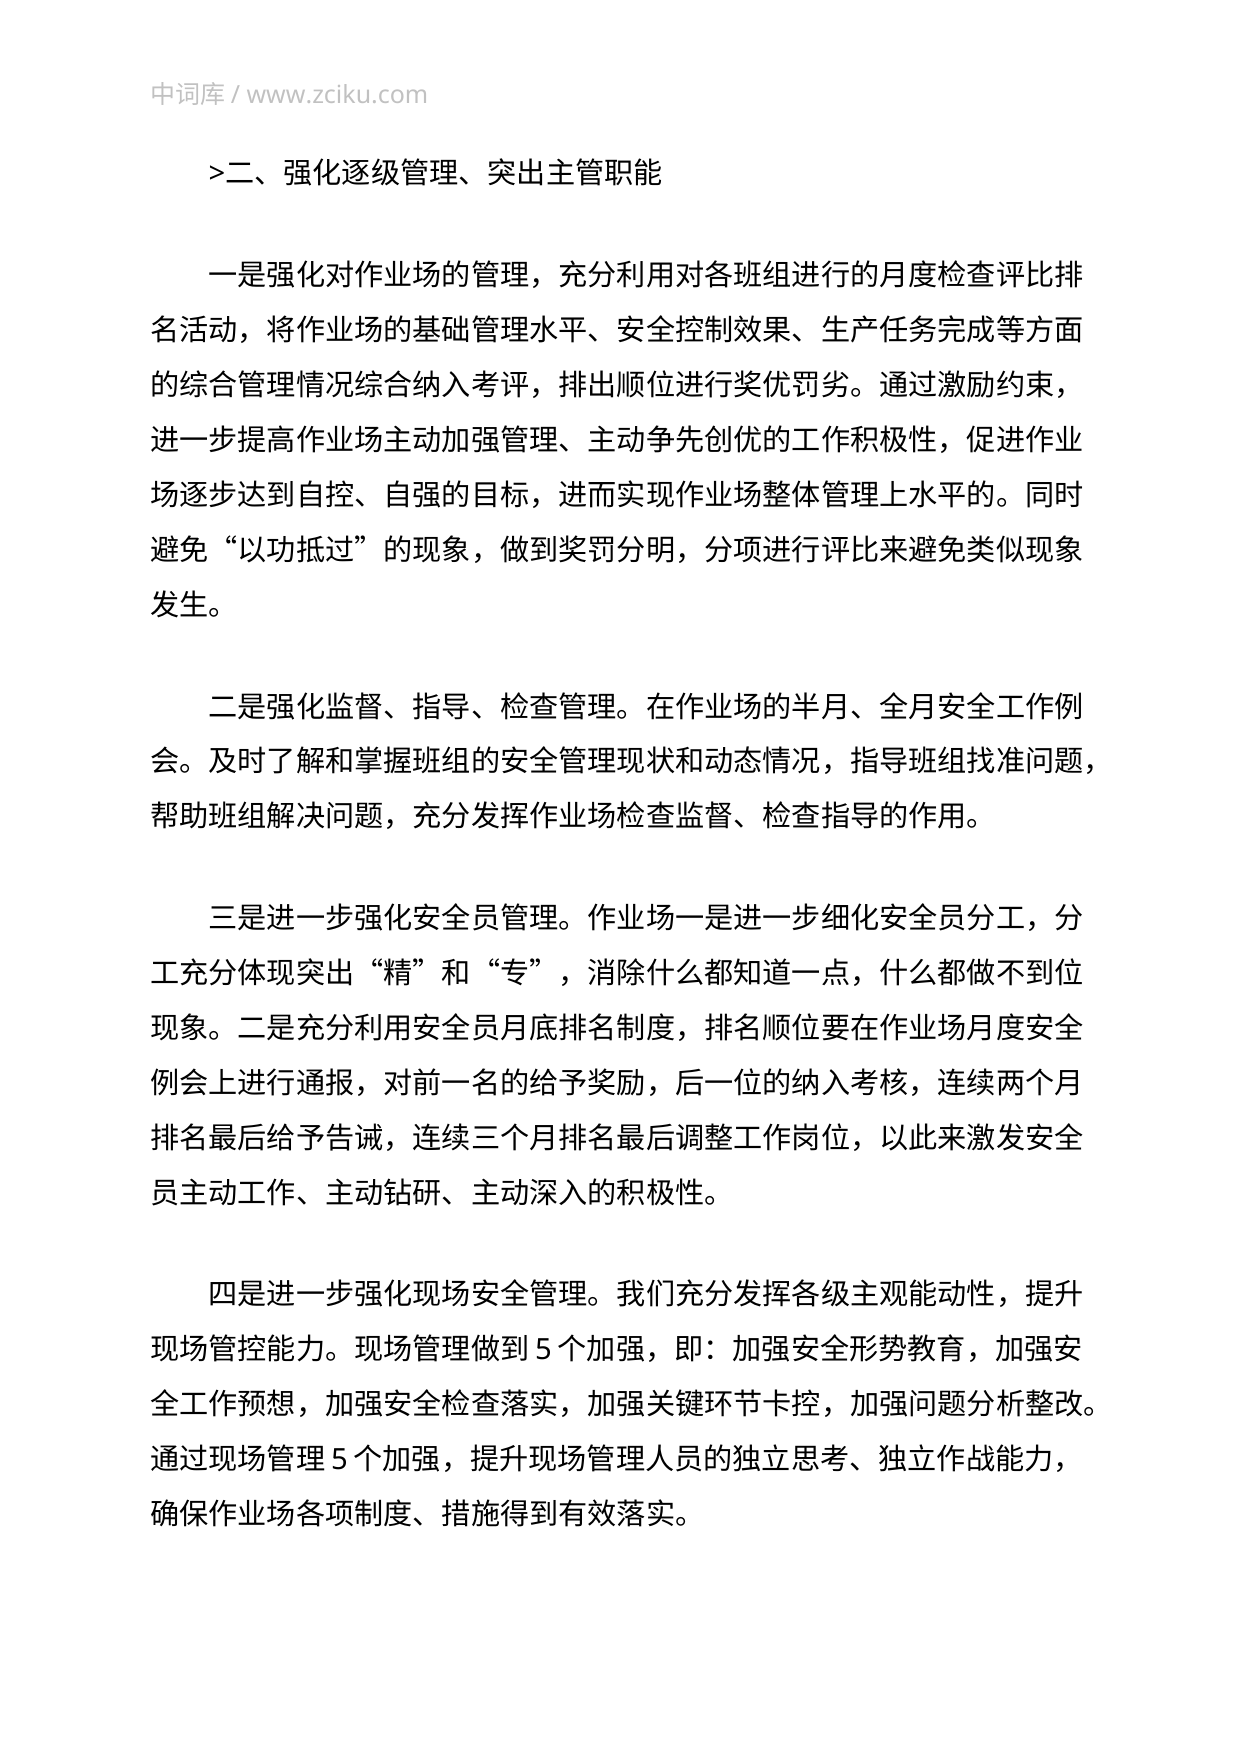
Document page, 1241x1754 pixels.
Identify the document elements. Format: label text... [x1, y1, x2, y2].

text >二、强化逐级管理、突出主管职能 [150, 150, 1090, 192]
text 一是强化对作业场的管理，充分利用对各班组进行的月度检查评比排名活动，将作业场的基础管理水平、安全控制效果、生产任务完成等方面的综合管理情况综合纳入考评，排出顺位进行奖优罚劣。通过激励约束，进一步提高作业场主动加强管理、主动争先创优的工作积极性，促进作业场逐步达到自控、自强的目标，进而实现作业场整体管理上水平的。同时避免“以功抵过”的现象，做到奖罚分明，分项进行评比来避免类似现象发生。 [150, 252, 1090, 624]
text 三是进一步强化安全员管理。作业场一是进一步细化安全员分工，分工充分体现突出“精”和“专”，消除什么都知道一点，什么都做不到位现象。二是充分利用安全员月底排名制度，排名顺位要在作业场月度安全例会上进行通报，对前一名的给予奖励，后一位的纳入考核，连续两个月排名最后给予告诫，连续三个月排名最后调整工作岗位，以此来激发安全员主动工作、主动钻研、主动深入的积极性。 [150, 895, 1090, 1211]
text 四是进一步强化现场安全管理。我们充分发挥各级主观能动性，提升现场管控能力。现场管理做到5个加强，即：加强安全形势教育，加强安全工作预想，加强安全检查落实，加强关键环节卡控，加强问题分析整改。通过现场管理5个加强，提升现场管理人员的独立思考、独立作战能力，确保作业场各项制度、措施得到有效落实。 [150, 1271, 1090, 1533]
text 二是强化监督、指导、检查管理。在作业场的半月、全月安全工作例会。及时了解和掌握班组的安全管理现状和动态情况，指导班组找准问题，帮助班组解决问题，充分发挥作业场检查监督、检查指导的作用。 [150, 683, 1090, 835]
